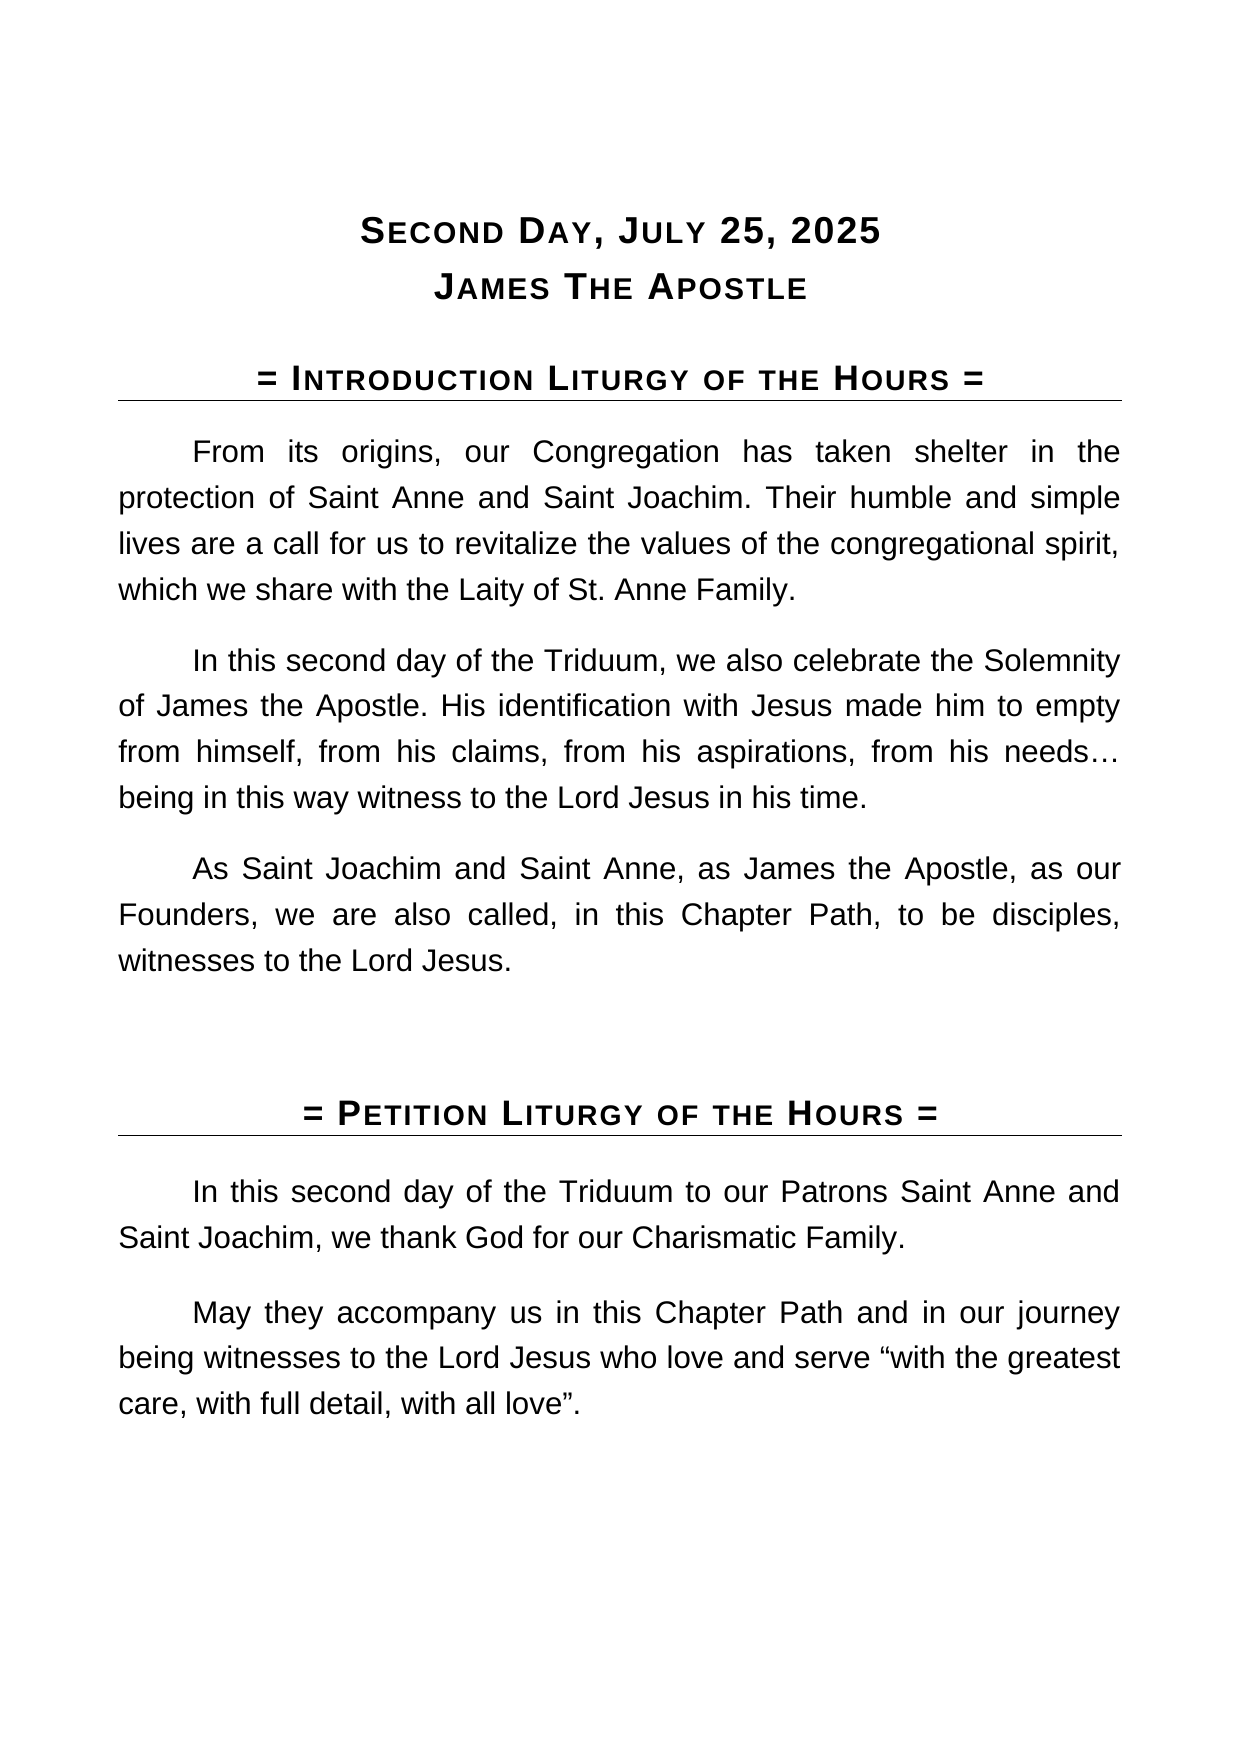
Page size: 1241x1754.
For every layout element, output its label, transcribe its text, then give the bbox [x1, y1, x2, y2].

text In this second day of the Triduum, we also celebrate the Solemnity of James the Apostle. His identification with Jesus made him to empty from himself, from his claims, from his aspirations, from his needs… being in this way witness to the Lord Jesus in his time. [118, 634, 1122, 818]
text James The Apostle [118, 264, 1122, 307]
text From its origins, our Congregation has taken shelter in the protection of Saint Anne and Saint Joachim. Their humble and simple lives are a call for us to revitalize the values of the congregational spirit, which we share with the Laity of St. Anne Family. [118, 426, 1122, 609]
text May they accompany us in this Chapter Path and in our journey being witnesses to the Lord Jesus who love and serve “with the greatest care, with full detail, with all love”. [118, 1286, 1122, 1424]
text As Saint Joachim and Saint Anne, as James the Apostle, as our Founders, we are also called, in this Chapter Path, to be disciples, witnesses to the Lord Jesus. [118, 843, 1122, 980]
text In this second day of the Triduum to our Patrons Saint Anne and Saint Joachim, we thank God for our Charismatic Family. [118, 1166, 1122, 1257]
title = Introduction Liturgy of the Hours = [118, 357, 1122, 400]
text Second Day, July 25, 2025 [118, 208, 1122, 251]
title = Petition Liturgy of the Hours = [118, 1093, 1122, 1135]
